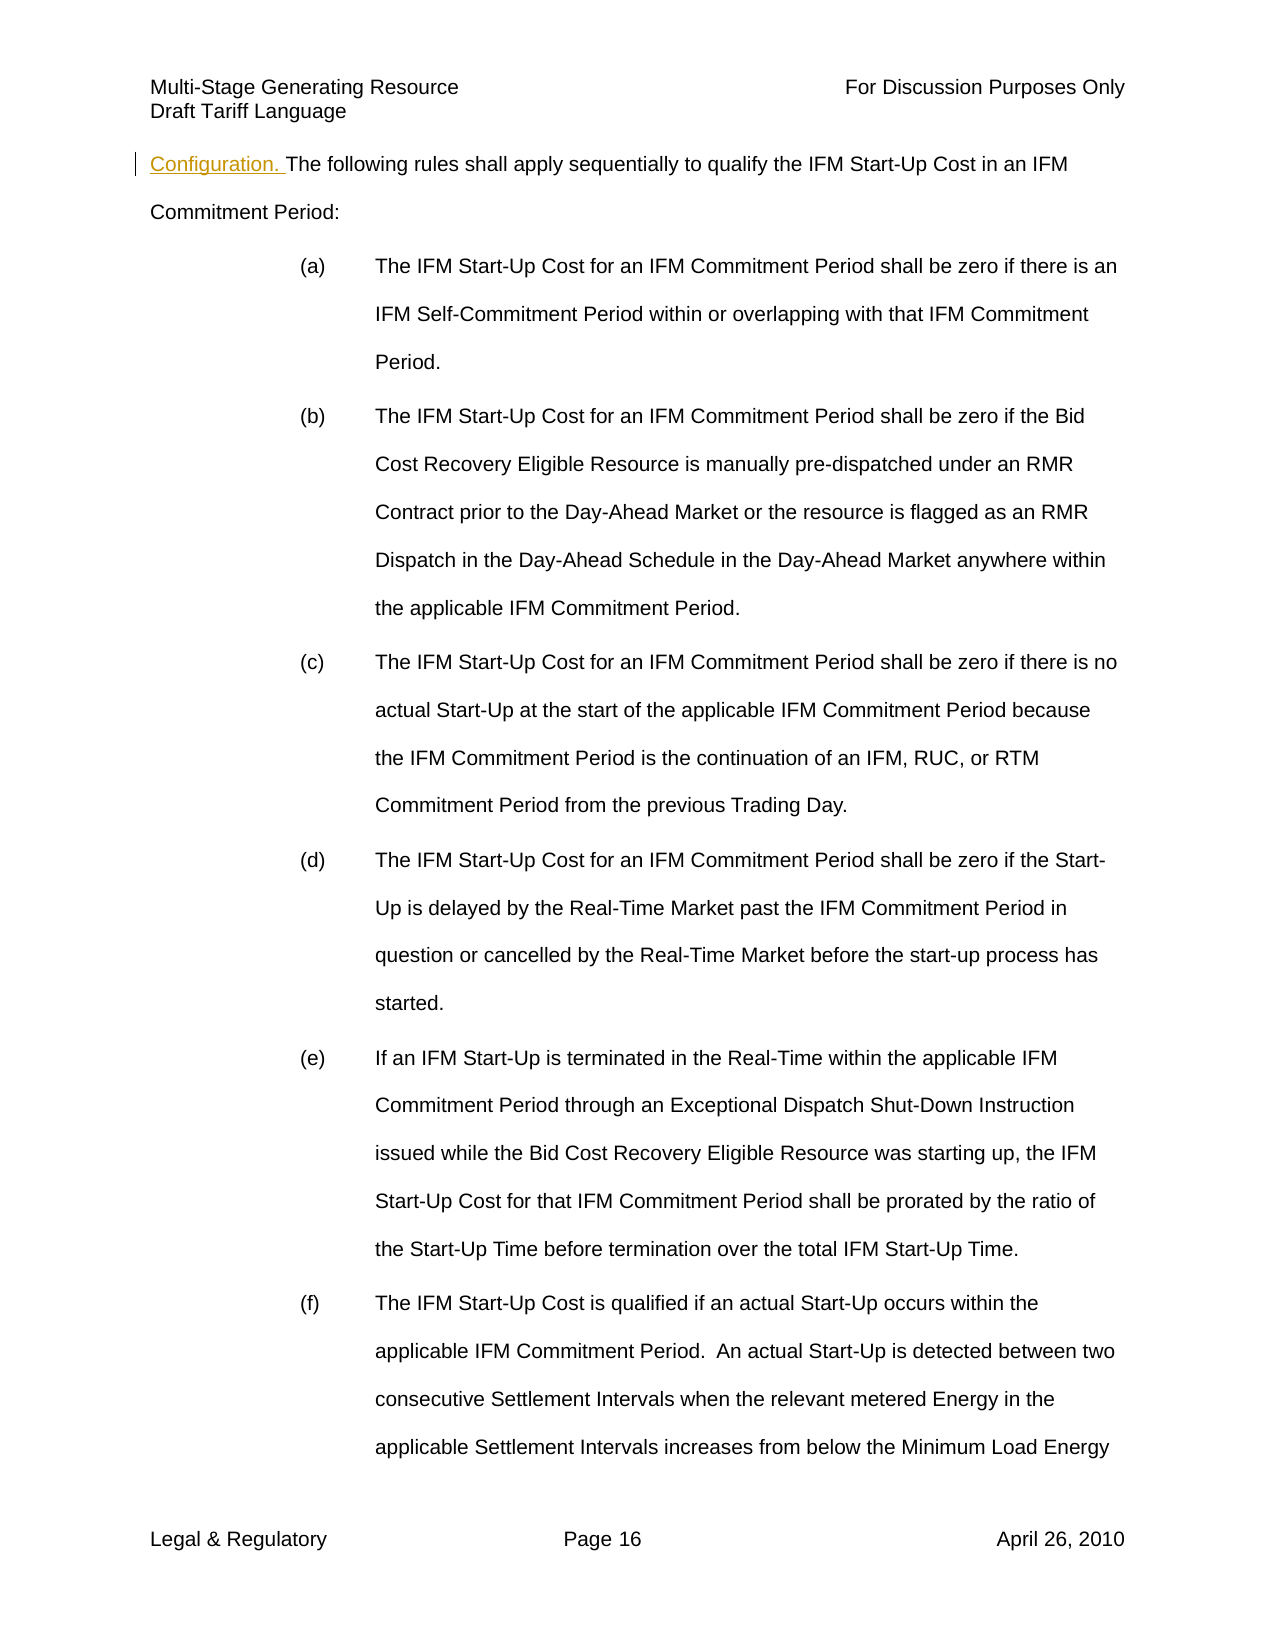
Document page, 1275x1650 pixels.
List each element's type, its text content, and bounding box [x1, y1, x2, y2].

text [150, 152, 1125, 223]
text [300, 1291, 1125, 1459]
text (d) The IFM Start-Up Cost for an IFM Commitment Period shall be zero if the Start-Up is delayed by the Real-Time Market past the IFM Commitment Period in question or cancelled by the Real-Time Market before the start-up process has started. [300, 847, 1125, 1015]
text (b) The IFM Start-Up Cost for an IFM Commitment Period shall be zero if the Bid Cost Recovery Eligible Resource is manually pre-dispatched under an RMR Contract prior to the Day-Ahead Market or the resource is flagged as an RMR Dispatch in the Day-Ahead Schedule in the Day-Ahead Market anywhere within the applicable IFM Commitment Period. [300, 404, 1125, 619]
text (a) The IFM Start-Up Cost for an IFM Commitment Period shall be zero if there is an IFM Self-Commitment Period within or overlapping with that IFM Commitment Period. [300, 254, 1125, 373]
text (c) The IFM Start-Up Cost for an IFM Commitment Period shall be zero if there is no actual Start-Up at the start of the applicable IFM Commitment Period because the IFM Commitment Period is the continuation of an IFM, RUC, or RTM Commitment Period from the previous Trading Day. [300, 649, 1125, 817]
text (e) If an IFM Start-Up is terminated in the Real-Time within the applicable IFM Commitment Period through an Exceptional Dispatch Shut-Down Instruction issued while the Bid Cost Recovery Eligible Resource was starting up, the IFM Start-Up Cost for that IFM Commitment Period shall be prorated by the ratio of the Start-Up Time before termination over the total IFM Start-Up Time. [300, 1045, 1125, 1261]
